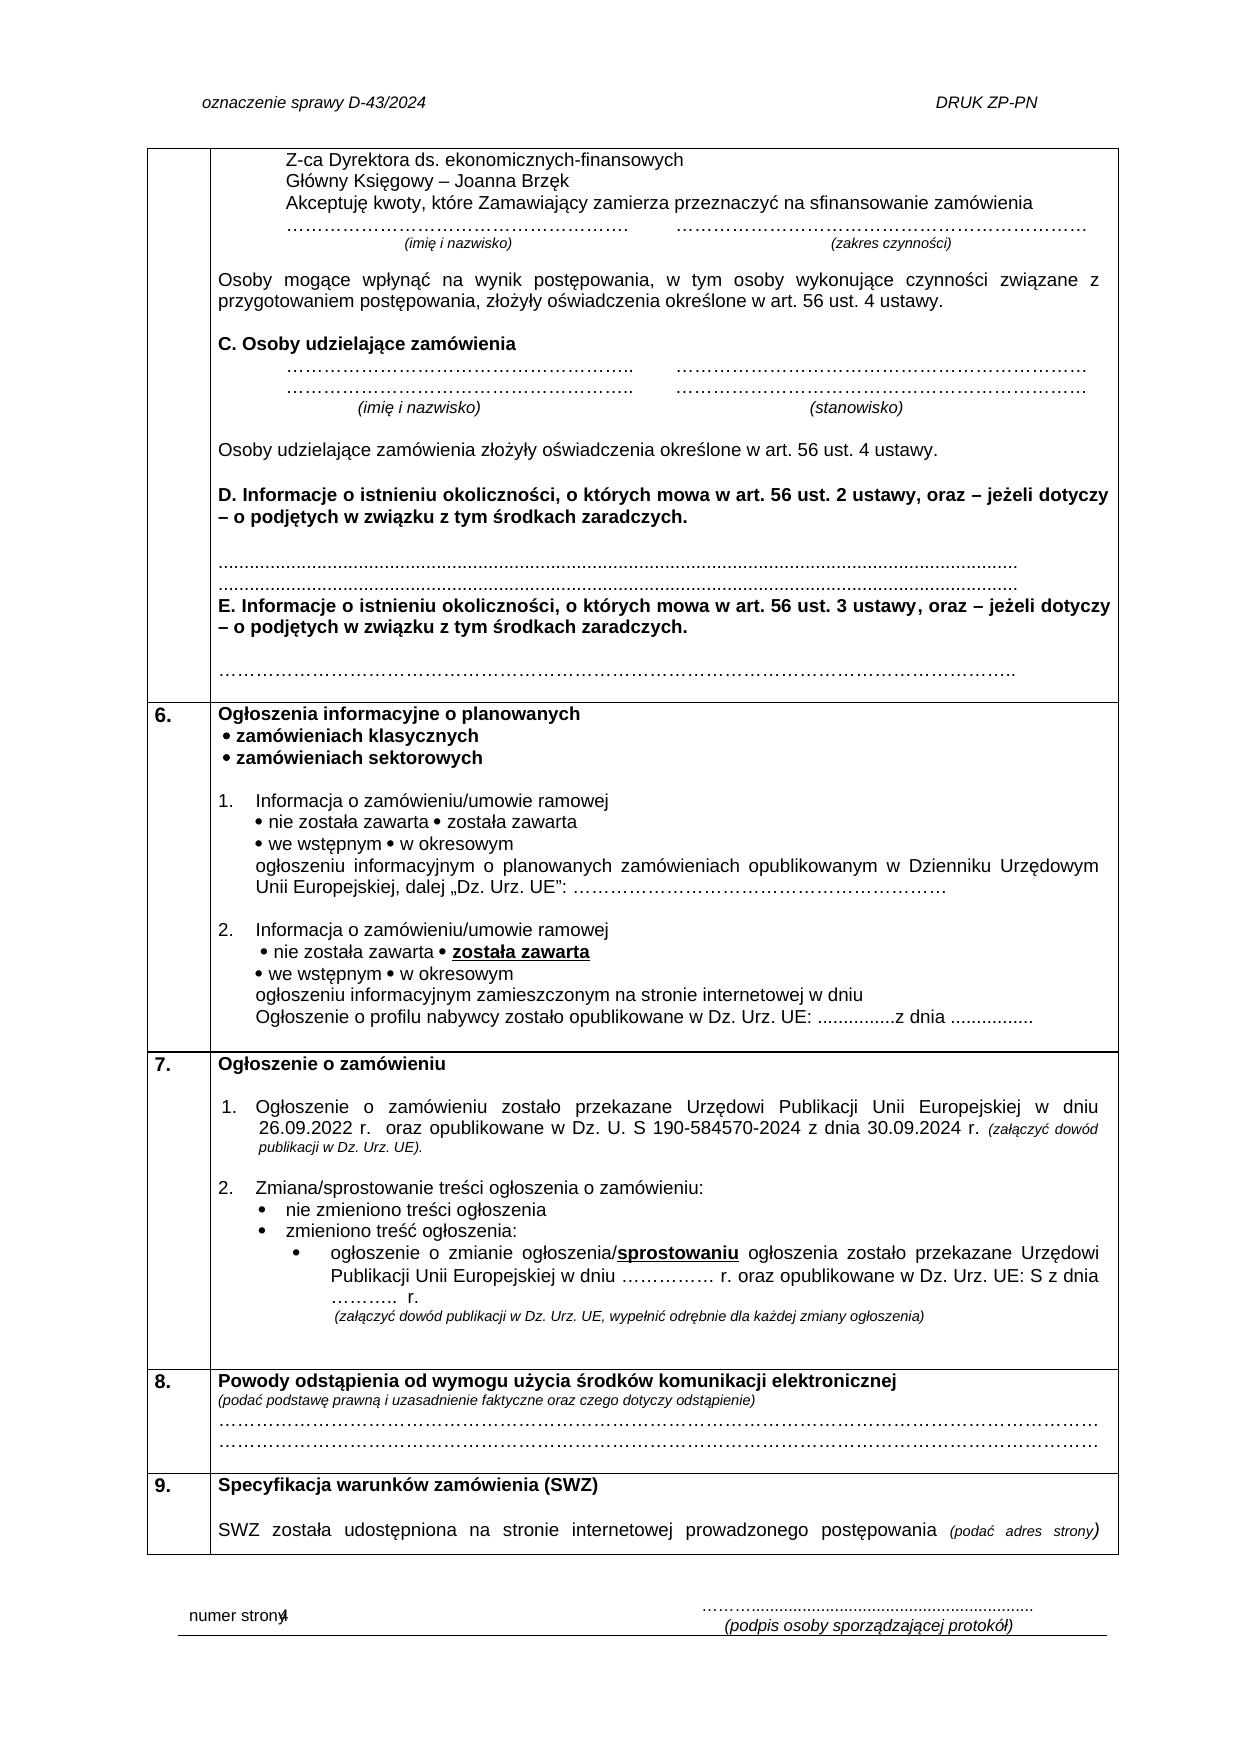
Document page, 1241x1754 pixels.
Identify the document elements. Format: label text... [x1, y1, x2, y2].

table_cell [148, 1053, 210, 1369]
table_cell [148, 1474, 210, 1554]
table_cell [211, 149, 1118, 702]
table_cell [211, 1474, 1118, 1554]
table_cell Ogłoszenie o zamówieniu Ogłoszenie o zamówieniu zostało przekazane Urzędowi Publikacji Unii Europejskiej w dniu 26.09.2022 r. oraz opublikowane w Dz. U. S 190-584570-2024 z dnia 30.09.2024 r. (załączyć dowód publikacji w Dz. Urz. UE). Zmiana/sprostowanie treści ogłoszenia o zamówieniu: nie zmieniono treści ogłoszenia zmieniono treść ogłoszenia: ogłoszenie o zmianie ogłoszenia/sprostowaniu ogłoszenia zostało przekazane Urzędowi Publikacji Unii Europejskiej w dniu …………… r. oraz opublikowane w Dz. Urz. UE: S z dnia ……….. r. (załączyć dowód publikacji w Dz. Urz. UE, wypełnić odrębnie dla każdej zmiany ogłoszenia) [211, 1053, 1118, 1369]
table_cell [148, 149, 210, 702]
table_cell [148, 703, 210, 1051]
table_cell Ogłoszenia informacyjne o planowanych  zamówieniach klasycznych  zamówieniach sektorowych Informacja o zamówieniu/umowie ramowej  nie została zawarta  została zawarta  we wstępnym  w okresowym ogłoszeniu informacyjnym o planowanych zamówieniach opublikowanym w Dzienniku Urzędowym Unii Europejskiej, dalej „Dz. Urz. UE”: …………………………………………………… Informacja o zamówieniu/umowie ramowej  nie została zawarta  została zawarta  we wstępnym  w okresowym ogłoszeniu informacyjnym zamieszczonym na stronie internetowej w dniu Ogłoszenie o profilu nabywcy zostało opublikowane w Dz. Urz. UE: ...............z dnia ................ [211, 703, 1118, 1051]
table_cell [148, 1370, 210, 1473]
table_cell Powody odstąpienia od wymogu użycia środków komunikacji elektronicznej (podać podstawę prawną i uzasadnienie faktyczne oraz czego dotyczy odstąpienie) ………………………………………………………………………………………………………………………………………………………………………………………………………………………………………………………… [211, 1370, 1118, 1473]
